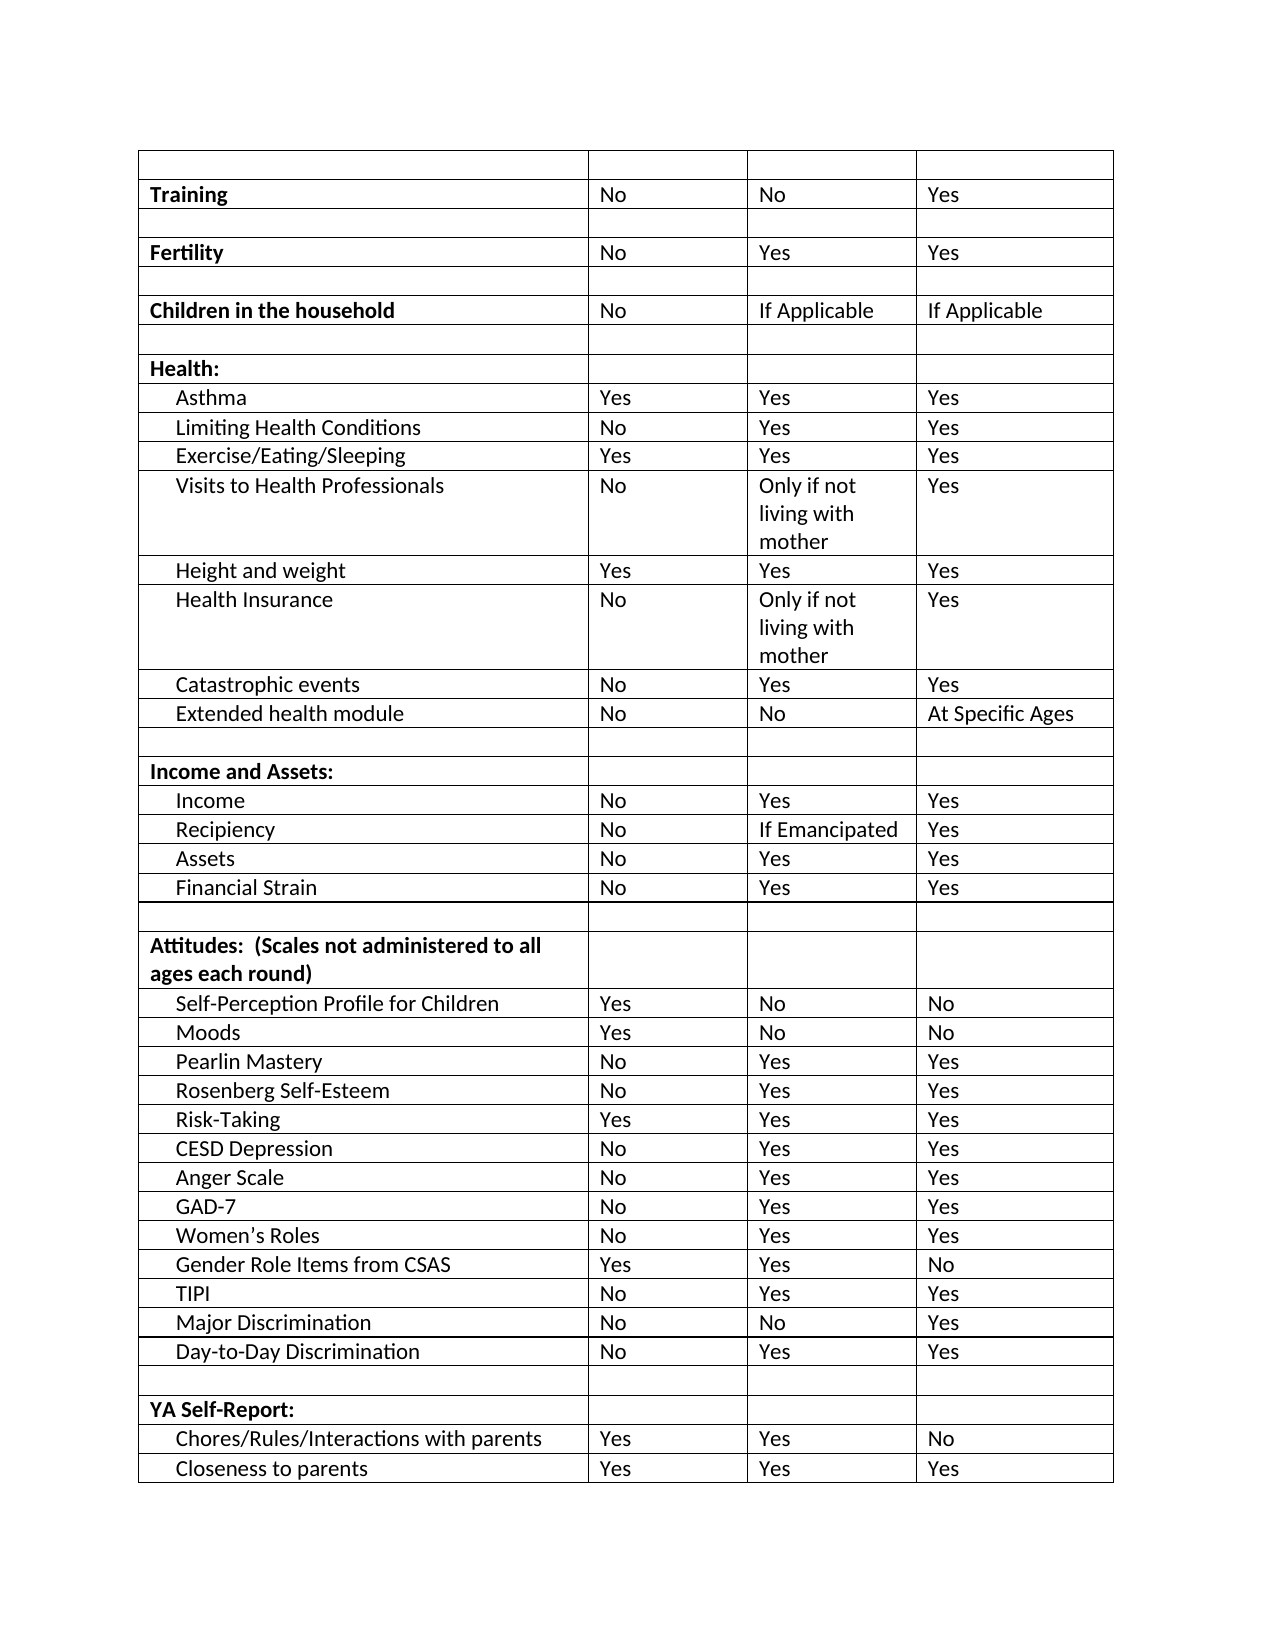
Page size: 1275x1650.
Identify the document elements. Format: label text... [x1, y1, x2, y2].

table_cell Yes [748, 1047, 916, 1075]
table_cell Yes [917, 1076, 1113, 1104]
table_cell Yes [917, 670, 1113, 698]
table_cell No [589, 180, 747, 208]
table_cell Yes [917, 556, 1113, 584]
table_cell [589, 151, 747, 179]
table_cell Yes [748, 1134, 916, 1162]
table_cell [589, 1396, 747, 1423]
table_cell Yes [917, 1047, 1113, 1075]
table_cell [748, 757, 916, 785]
table_cell Yes [748, 1425, 916, 1453]
table_cell Yes [589, 384, 747, 412]
table_cell No [748, 1308, 916, 1336]
table_cell [917, 209, 1113, 237]
table_cell Yes [917, 1454, 1113, 1482]
table_cell [748, 267, 916, 295]
table_cell No [748, 989, 916, 1017]
table_cell Income and Assets: [139, 757, 588, 785]
table_cell Yes [917, 786, 1113, 814]
table_cell No [917, 1250, 1113, 1278]
table_cell Yes [917, 180, 1113, 208]
table_cell If Applicable [748, 296, 916, 324]
table_cell Visits to Health Professionals [139, 471, 588, 555]
table_cell [917, 325, 1113, 353]
table_cell [748, 932, 916, 988]
table_cell Yes [748, 556, 916, 584]
table_cell Risk-Taking [139, 1105, 588, 1133]
table_cell No [917, 1425, 1113, 1453]
table_cell [139, 728, 588, 756]
table_cell Major Discrimination [139, 1308, 588, 1336]
table_cell No [589, 844, 747, 872]
table_cell [139, 209, 588, 237]
table_cell [748, 209, 916, 237]
table_cell [917, 903, 1113, 931]
table_cell No [589, 874, 747, 901]
table_cell Pearlin Mastery [139, 1047, 588, 1075]
table_cell No [589, 1076, 747, 1104]
table_cell Yes [917, 1221, 1113, 1249]
table_cell [917, 932, 1113, 988]
table_cell [589, 325, 747, 353]
table_cell [748, 325, 916, 353]
table_cell No [589, 296, 747, 324]
table_cell [139, 325, 588, 353]
table_cell Yes [917, 1338, 1113, 1365]
table_cell No [748, 1018, 916, 1046]
table_cell Yes [917, 1279, 1113, 1307]
table_cell Children in the household [139, 296, 588, 324]
table_cell Height and weight [139, 556, 588, 584]
table_cell No [917, 989, 1113, 1017]
table_cell No [589, 238, 747, 266]
table_cell No [589, 471, 747, 555]
table_cell [589, 1366, 747, 1394]
table_cell [139, 1366, 588, 1394]
table_cell Yes [748, 1250, 916, 1278]
table_cell No [748, 180, 916, 208]
table_cell Yes [748, 442, 916, 470]
table_cell No [589, 585, 747, 669]
table_cell Yes [917, 1308, 1113, 1336]
table_cell Yes [748, 670, 916, 698]
table_cell [139, 267, 588, 295]
table_cell If Applicable [917, 296, 1113, 324]
table_cell [748, 1366, 916, 1394]
table_cell Yes [917, 442, 1113, 470]
table_cell [748, 1396, 916, 1423]
table_cell Women’s Roles [139, 1221, 588, 1249]
table_cell No [589, 1163, 747, 1191]
table_cell Yes [917, 384, 1113, 412]
table_cell Catastrophic events [139, 670, 588, 698]
table_cell Yes [748, 1279, 916, 1307]
table_cell Yes [589, 1250, 747, 1278]
table_cell [917, 1396, 1113, 1423]
table_cell Yes [748, 786, 916, 814]
table_cell Training [139, 180, 588, 208]
table_cell Day-to-Day Discrimination [139, 1338, 588, 1365]
table_cell [589, 209, 747, 237]
table_cell Yes [748, 874, 916, 901]
table_cell [917, 151, 1113, 179]
table_cell [589, 903, 747, 931]
table_cell No [589, 1192, 747, 1220]
table_cell Health Insurance [139, 585, 588, 669]
table_cell Yes [589, 442, 747, 470]
table_cell [917, 355, 1113, 382]
table_cell Limiting Health Conditions [139, 413, 588, 441]
table_cell No [589, 1308, 747, 1336]
table_cell No [589, 1134, 747, 1162]
table_cell Yes [589, 1018, 747, 1046]
table_cell [589, 355, 747, 382]
table_cell Closeness to parents [139, 1454, 588, 1482]
table_cell Yes [917, 844, 1113, 872]
table_cell Extended health module [139, 699, 588, 727]
table_cell [917, 728, 1113, 756]
table_cell No [917, 1018, 1113, 1046]
table_cell Yes [917, 1163, 1113, 1191]
table_cell Only if not living with mother [748, 585, 916, 669]
table_cell Yes [748, 1338, 916, 1365]
table_cell [139, 151, 588, 179]
table_cell Yes [917, 585, 1113, 669]
table_cell GAD-7 [139, 1192, 588, 1220]
table_cell No [748, 699, 916, 727]
table_cell Yes [917, 1192, 1113, 1220]
table_cell Yes [917, 1134, 1113, 1162]
table_cell No [589, 1047, 747, 1075]
table_cell Yes [748, 238, 916, 266]
table_cell Financial Strain [139, 874, 588, 901]
table_cell Exercise/Eating/Sleeping [139, 442, 588, 470]
table_cell Only if not living with mother [748, 471, 916, 555]
table_cell No [589, 786, 747, 814]
table_cell Yes [917, 874, 1113, 901]
table_cell TIPI [139, 1279, 588, 1307]
table_cell Self-Perception Profile for Children [139, 989, 588, 1017]
table_cell Yes [748, 1221, 916, 1249]
table_cell [748, 903, 916, 931]
table_cell [589, 757, 747, 785]
table_cell Chores/Rules/Interactions with parents [139, 1425, 588, 1453]
table_cell Yes [589, 989, 747, 1017]
table_cell Yes [748, 1105, 916, 1133]
table_cell Fertility [139, 238, 588, 266]
table_cell Anger Scale [139, 1163, 588, 1191]
table_cell YA Self-Report: [139, 1396, 588, 1423]
table_cell Yes [748, 1163, 916, 1191]
table_cell Yes [748, 844, 916, 872]
table_cell Rosenberg Self-Esteem [139, 1076, 588, 1104]
table_cell Yes [748, 413, 916, 441]
table_cell Health: [139, 355, 588, 382]
table_cell [589, 932, 747, 988]
table_cell Yes [917, 1105, 1113, 1133]
table_cell Attitudes: (Scales not administered to all ages each round) [139, 932, 588, 988]
table_cell [917, 267, 1113, 295]
table_cell No [589, 699, 747, 727]
table_cell [139, 903, 588, 931]
table_cell Yes [589, 1105, 747, 1133]
table_cell No [589, 1279, 747, 1307]
table_cell Yes [748, 384, 916, 412]
table_cell Asthma [139, 384, 588, 412]
table_cell Yes [917, 238, 1113, 266]
table_cell Gender Role Items from CSAS [139, 1250, 588, 1278]
table_cell If Emancipated [748, 815, 916, 843]
table_cell Yes [589, 1454, 747, 1482]
table_cell No [589, 1221, 747, 1249]
table_cell No [589, 1338, 747, 1365]
table_cell Assets [139, 844, 588, 872]
table_cell [917, 757, 1113, 785]
table_cell [748, 355, 916, 382]
table_cell Yes [748, 1192, 916, 1220]
table_cell [917, 1366, 1113, 1394]
table_cell Recipiency [139, 815, 588, 843]
table_cell Yes [589, 1425, 747, 1453]
table_cell No [589, 413, 747, 441]
table_cell No [589, 670, 747, 698]
table_cell No [589, 815, 747, 843]
table_cell Income [139, 786, 588, 814]
table_cell Yes [748, 1454, 916, 1482]
table_cell [589, 267, 747, 295]
table_cell [748, 728, 916, 756]
table_cell At Specific Ages [917, 699, 1113, 727]
table_cell CESD Depression [139, 1134, 588, 1162]
table_cell Yes [589, 556, 747, 584]
table_cell Moods [139, 1018, 588, 1046]
table_cell [589, 728, 747, 756]
table_cell [748, 151, 916, 179]
table_cell Yes [748, 1076, 916, 1104]
table_cell Yes [917, 413, 1113, 441]
table_cell Yes [917, 815, 1113, 843]
table_cell Yes [917, 471, 1113, 555]
